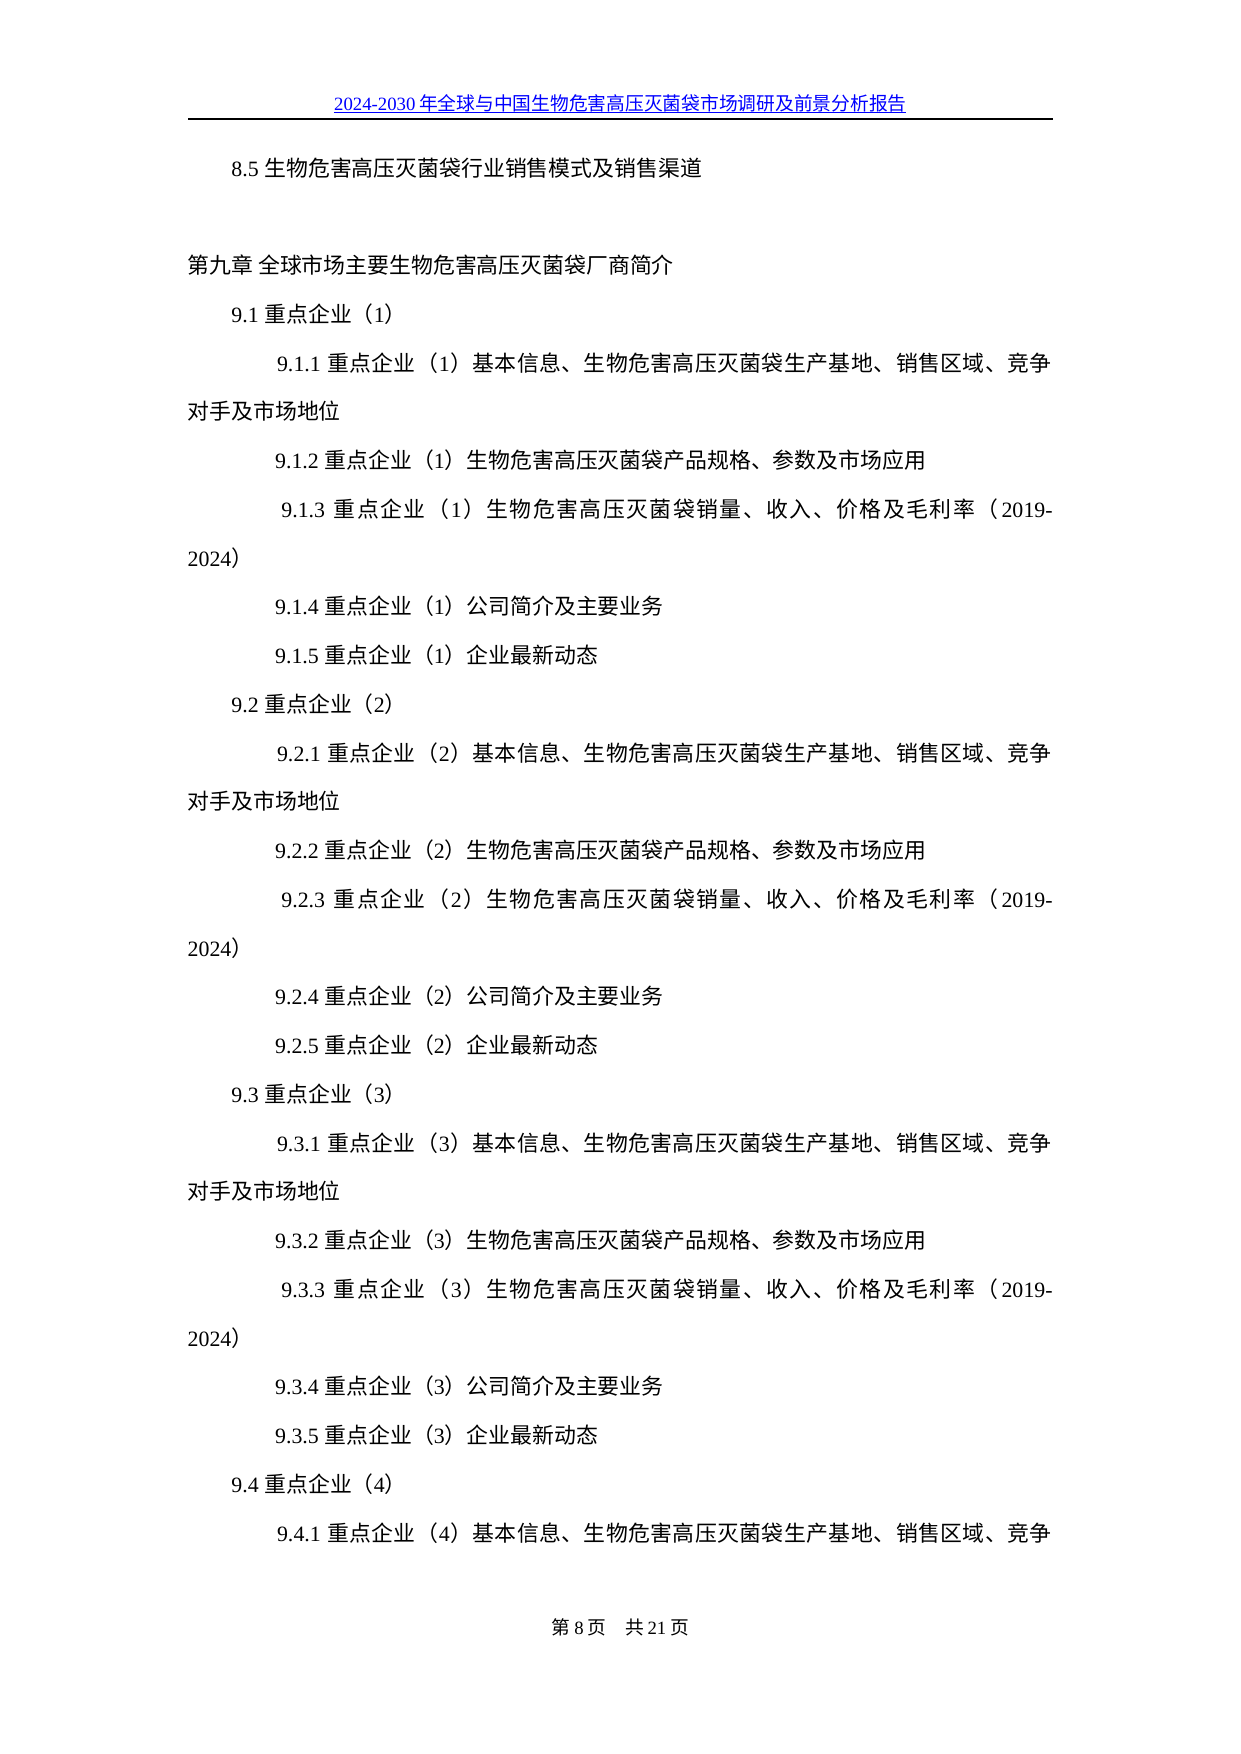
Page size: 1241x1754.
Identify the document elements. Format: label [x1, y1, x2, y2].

text [187, 150, 1053, 1548]
